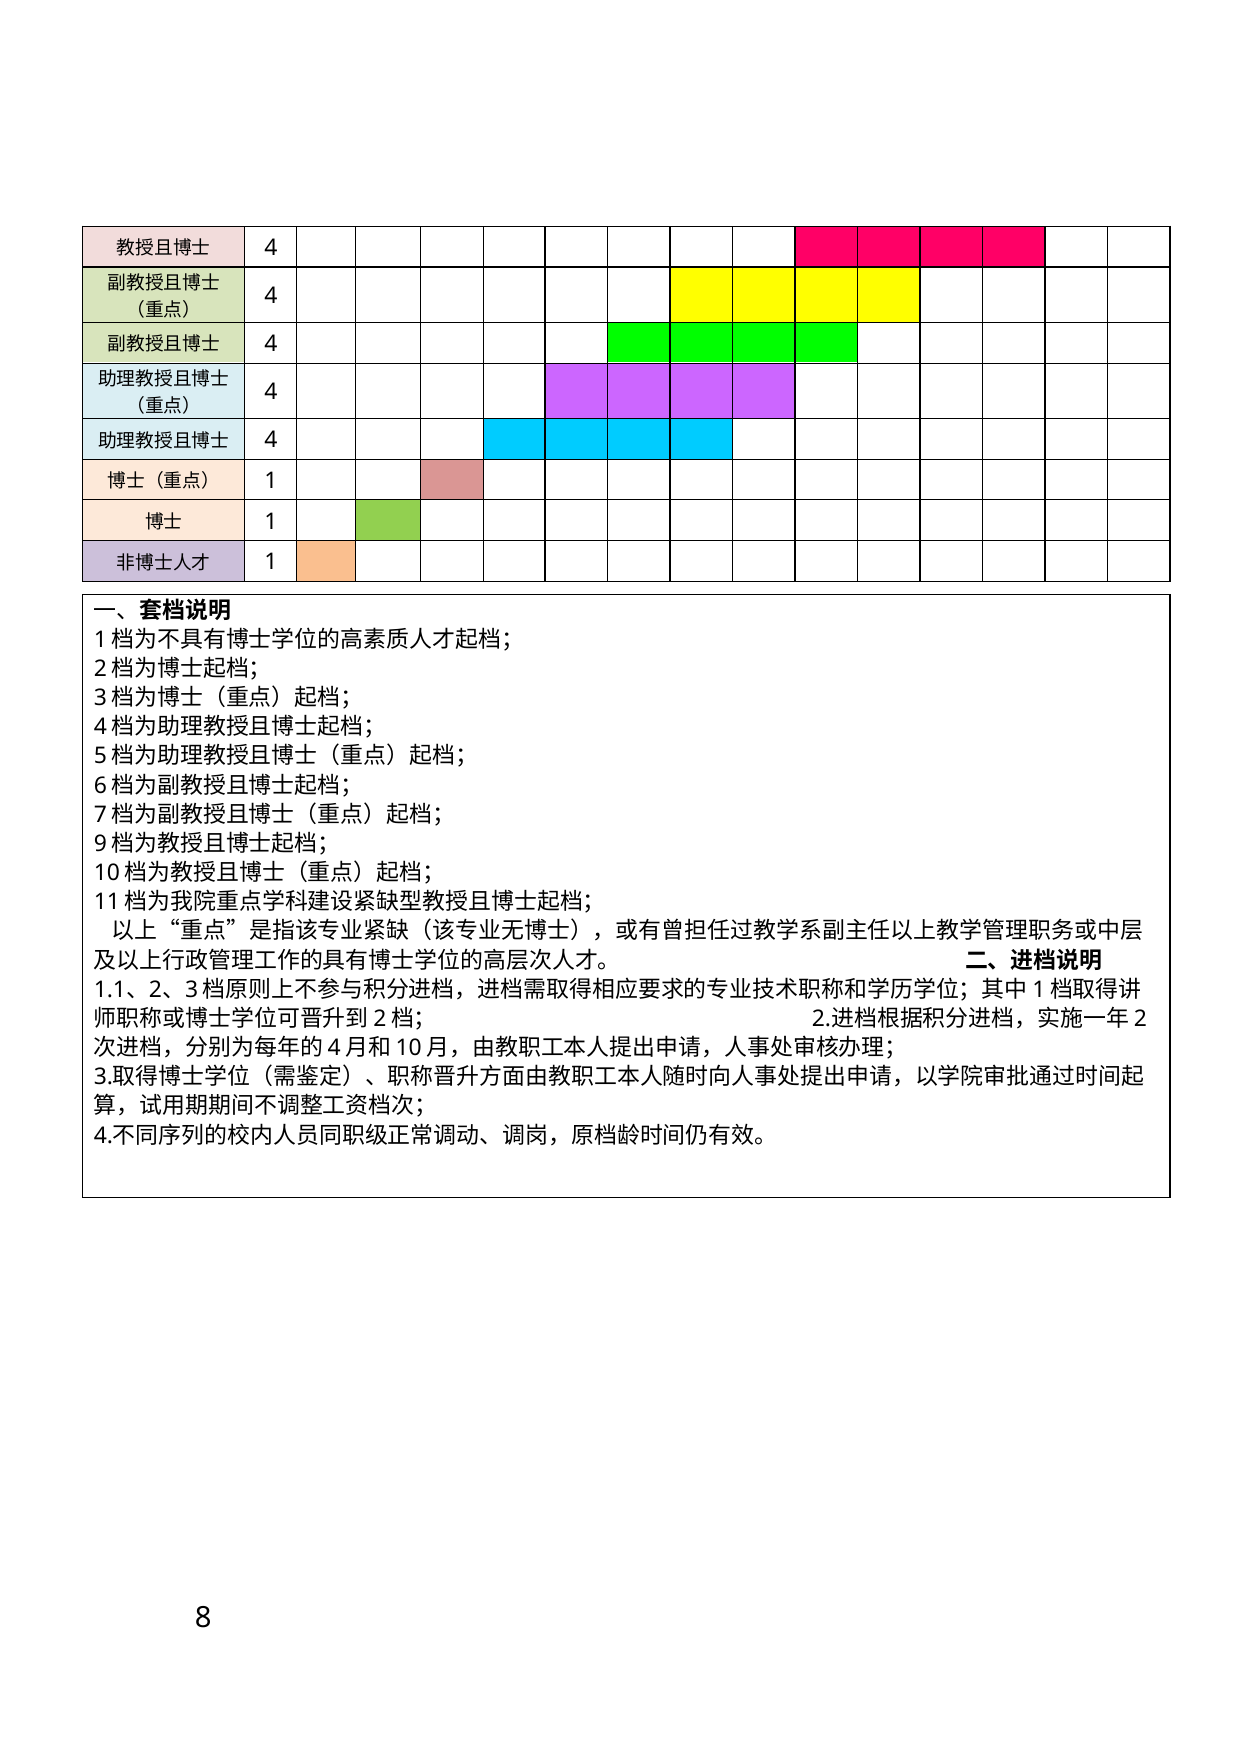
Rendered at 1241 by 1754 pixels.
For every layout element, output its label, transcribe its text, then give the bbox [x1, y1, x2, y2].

table_cell [858, 500, 919, 540]
table_cell [1108, 500, 1169, 540]
table_cell 4 [245, 227, 296, 266]
table_cell [921, 227, 982, 266]
table_cell 助理教授且博士 [83, 419, 244, 459]
table_cell [546, 364, 607, 418]
table_cell [608, 500, 669, 540]
table_cell [546, 323, 607, 362]
table_cell 4 [245, 419, 296, 459]
table_cell [356, 227, 420, 266]
table_cell [983, 364, 1044, 418]
table_cell 教授且博士 [83, 227, 244, 266]
table_cell [484, 541, 544, 581]
table_cell [356, 364, 420, 418]
table_cell [733, 541, 794, 581]
table_cell [1107, 582, 1170, 594]
table_cell [1046, 500, 1107, 540]
table_cell [421, 227, 483, 266]
table_cell [608, 460, 669, 499]
table_cell 4 [245, 364, 296, 418]
table_cell [732, 582, 795, 594]
table_cell [983, 268, 1044, 322]
table_cell [1046, 419, 1107, 459]
table_cell [921, 541, 982, 581]
table_cell [733, 227, 794, 266]
table_cell 副教授且博士 （重点） [83, 268, 244, 322]
table_cell [671, 227, 732, 266]
table_cell [297, 364, 355, 418]
table_cell [671, 460, 732, 499]
table_cell [297, 541, 355, 581]
table_cell [421, 460, 483, 499]
table_cell [484, 268, 544, 322]
table_cell [796, 541, 857, 581]
table_cell [545, 582, 607, 594]
table_cell [671, 268, 732, 322]
table_cell 4 [245, 268, 296, 322]
table_cell [82, 582, 244, 594]
table_cell [1108, 323, 1169, 362]
table_cell [297, 419, 355, 459]
table_cell [733, 364, 794, 418]
table_cell [421, 541, 483, 581]
table_cell [546, 227, 607, 266]
table_cell 副教授且博士 [83, 323, 244, 362]
table_cell [546, 419, 607, 459]
table_cell 4 [245, 323, 296, 362]
table_cell [670, 582, 732, 594]
table_cell [796, 419, 857, 459]
table_cell [1046, 227, 1107, 266]
table_cell 1 [245, 500, 296, 540]
table_cell [921, 323, 982, 362]
table_cell [1046, 364, 1107, 418]
table_cell 一、套档说明 1档为不具有博士学位的高素质人才起档； 2档为博士起档； 3档为博士（重点）起档； 4档为助理教授且博士起档； 5档为助理教授且博士（重点）起档； 6档为副教授且博士起档； 7档为副教授且博士（重点）起档； 9档为教授且博士起档； 10档为教授且博士（重点）起档； 11档为我院重点学科建设紧缺型教授且博士起档； 以上“重点”是指该专业紧缺（该专业无博士），或有曾担任过教学系副主任以上教学管理职务或中层及以上行政管理工作的具有博士学位的高层次人才。 二、进档说明 1.1、2、3档原则上不参与积分进档，进档需取得相应要求的专业技术职称和学历学位；其中1档取得讲师职称或博士学位可晋升到2档； 2.进档根据积分进档，实施一年2次进档，分别为每年的4月和10月，由教职工本人提出申请，人事处审核办理； 3.取得博士学位（需鉴定）、职称晋升方面由教职工本人随时向人事处提出申请，以学院审批通过时间起算，试用期期间不调整工资档次； 4.不同序列的校内人员同职级正常调动、调岗，原档龄时间仍有效。 [83, 595, 1169, 1197]
table_cell [1108, 364, 1169, 418]
table_cell [858, 364, 919, 418]
table_cell [733, 268, 794, 322]
table_cell [671, 323, 732, 362]
table_cell [796, 227, 857, 266]
table_cell [484, 227, 544, 266]
table_cell [607, 582, 670, 594]
table_cell 博士（重点） [83, 460, 244, 499]
table_cell [796, 364, 857, 418]
table_cell [983, 419, 1044, 459]
table_cell [546, 500, 607, 540]
table_cell 1 [245, 460, 296, 499]
table_cell [1108, 541, 1169, 581]
table_cell [608, 323, 669, 362]
table_cell [795, 582, 857, 594]
table_cell [857, 582, 920, 594]
table_cell [858, 268, 919, 322]
table_cell [1045, 582, 1107, 594]
table_cell [546, 460, 607, 499]
table_cell [546, 541, 607, 581]
table_cell [1046, 460, 1107, 499]
table_cell [297, 500, 355, 540]
table_cell [1108, 419, 1169, 459]
table_cell [733, 500, 794, 540]
table_cell [733, 460, 794, 499]
table_cell [356, 268, 420, 322]
table_cell [421, 268, 483, 322]
table_cell 助理教授且博士（重点） [83, 364, 244, 418]
table_cell [356, 541, 420, 581]
table_cell [484, 500, 544, 540]
table_cell [421, 500, 483, 540]
table_cell [356, 460, 420, 499]
table_cell [1046, 323, 1107, 362]
table_cell 博士 [83, 500, 244, 540]
table_cell [733, 419, 794, 459]
table_cell [796, 268, 857, 322]
table_cell [297, 460, 355, 499]
table_cell [356, 323, 420, 362]
table_cell [420, 582, 483, 594]
table_cell [421, 419, 483, 459]
table_cell [608, 419, 669, 459]
table_cell [858, 227, 919, 266]
table_cell 1 [245, 541, 296, 581]
table_cell [608, 268, 669, 322]
table_cell [671, 500, 732, 540]
table_cell [733, 323, 794, 362]
table_cell [921, 364, 982, 418]
table_cell [671, 364, 732, 418]
table_cell [484, 460, 544, 499]
table_cell [421, 323, 483, 362]
table_cell [1108, 268, 1169, 322]
table_cell [484, 364, 544, 418]
table_cell [1046, 541, 1107, 581]
table_cell [297, 323, 355, 362]
table_cell [356, 419, 420, 459]
table_cell [671, 541, 732, 581]
table_cell [355, 582, 420, 594]
table_cell [921, 460, 982, 499]
table_cell [1046, 268, 1107, 322]
table_cell [484, 582, 545, 594]
table_cell [297, 582, 355, 594]
table_cell 非博士人才 [83, 541, 244, 581]
table_cell [983, 227, 1044, 266]
table_cell [858, 323, 919, 362]
table_cell [297, 268, 355, 322]
table_cell [671, 419, 732, 459]
table_cell [484, 323, 544, 362]
table_cell [921, 419, 982, 459]
table_cell [245, 582, 297, 594]
table_cell [858, 419, 919, 459]
table_cell [983, 323, 1044, 362]
table_cell [921, 500, 982, 540]
table_cell [608, 364, 669, 418]
table_cell [356, 500, 420, 540]
table_cell [983, 500, 1044, 540]
table_cell [546, 268, 607, 322]
table_cell [608, 541, 669, 581]
table_cell [921, 268, 982, 322]
table_cell [858, 541, 919, 581]
table_cell [983, 460, 1044, 499]
table_cell [297, 227, 355, 266]
table_cell [1108, 227, 1169, 266]
table_cell [1108, 460, 1169, 499]
table_cell [920, 582, 982, 594]
table_cell [608, 227, 669, 266]
table_cell [484, 419, 544, 459]
table_cell [796, 460, 857, 499]
table_cell [796, 323, 857, 362]
table_cell [796, 500, 857, 540]
table_cell [983, 541, 1044, 581]
table_cell [982, 582, 1045, 594]
table_cell [421, 364, 483, 418]
table_cell [858, 460, 919, 499]
